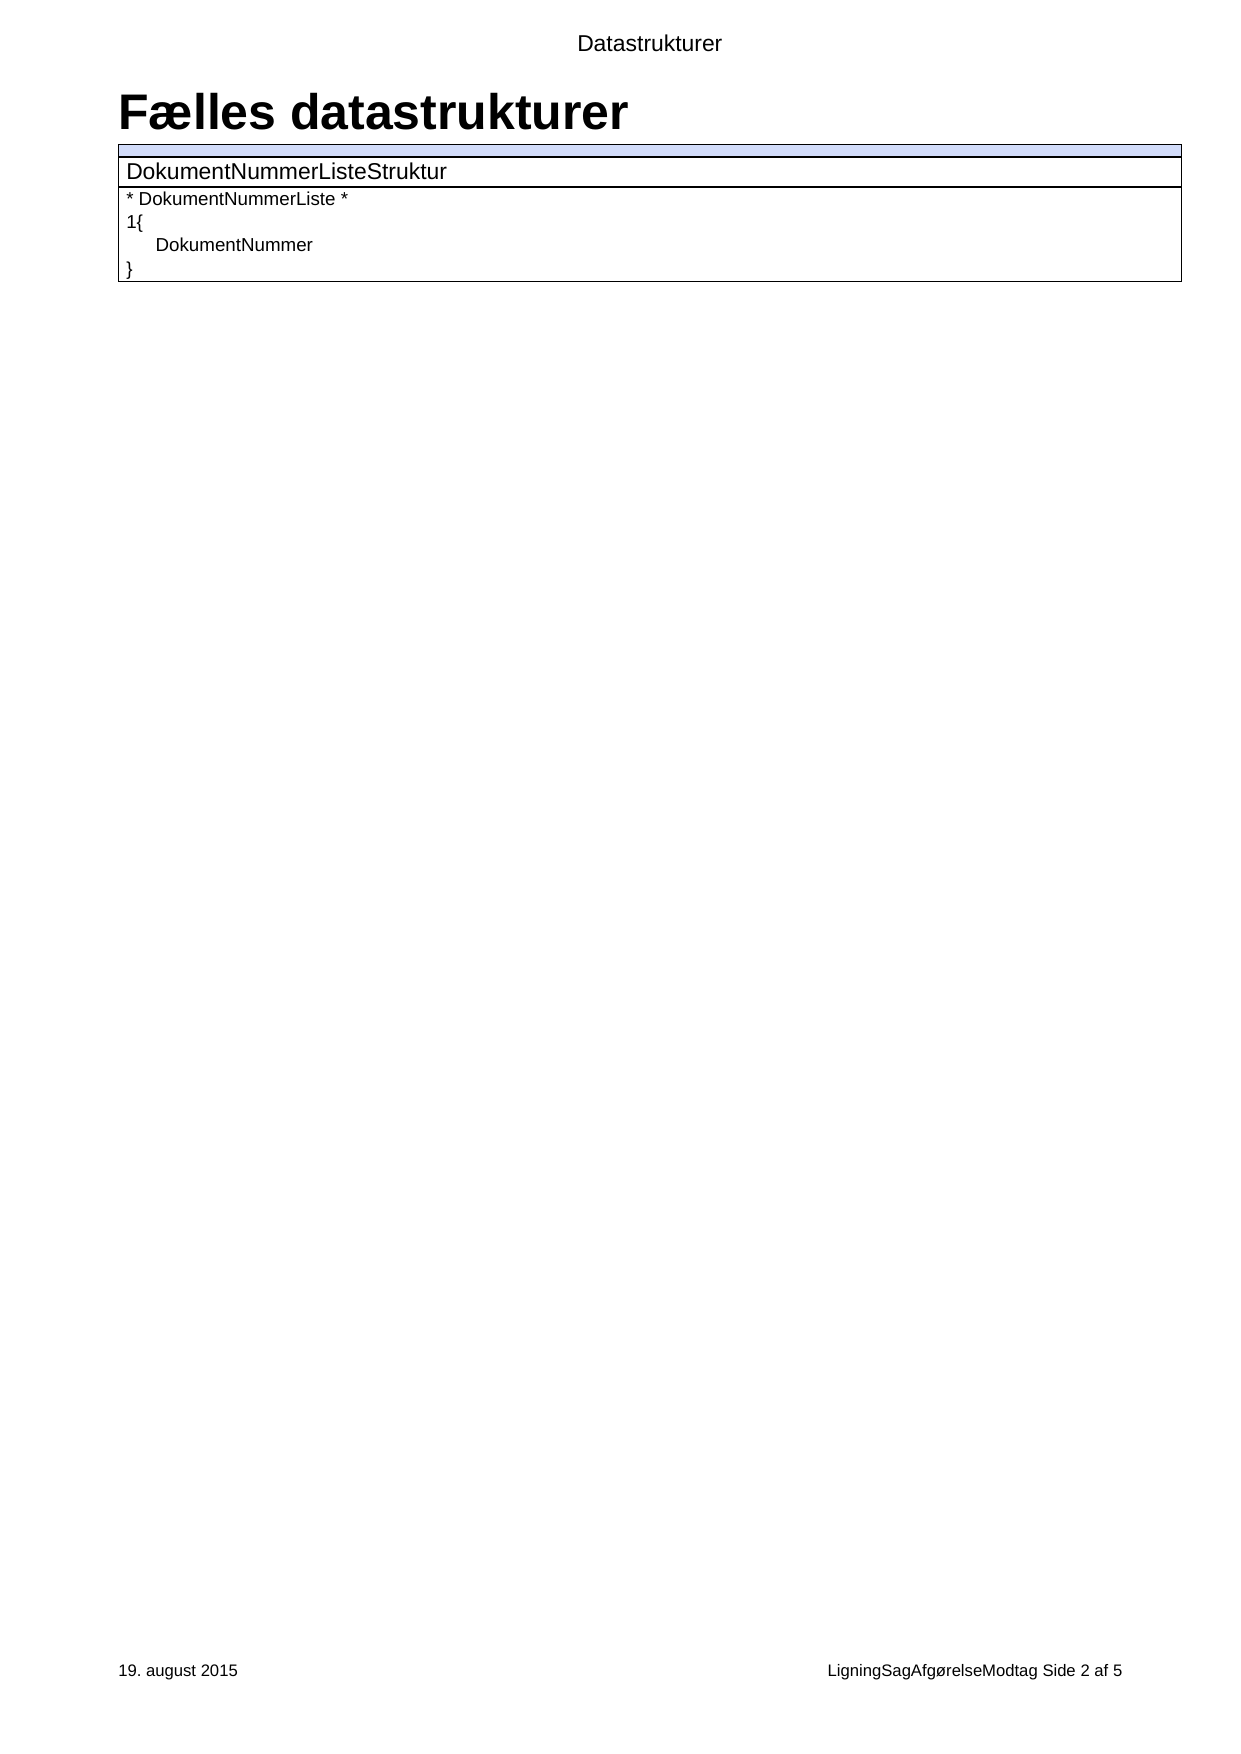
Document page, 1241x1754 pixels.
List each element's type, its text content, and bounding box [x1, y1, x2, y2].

table_header [119, 145, 1181, 156]
table_cell DokumentNummerListeStruktur [119, 158, 1181, 186]
text Fælles datastrukturer [118, 82, 1181, 140]
table_cell * DokumentNummerListe * 1{ DokumentNummer } [119, 188, 1181, 281]
